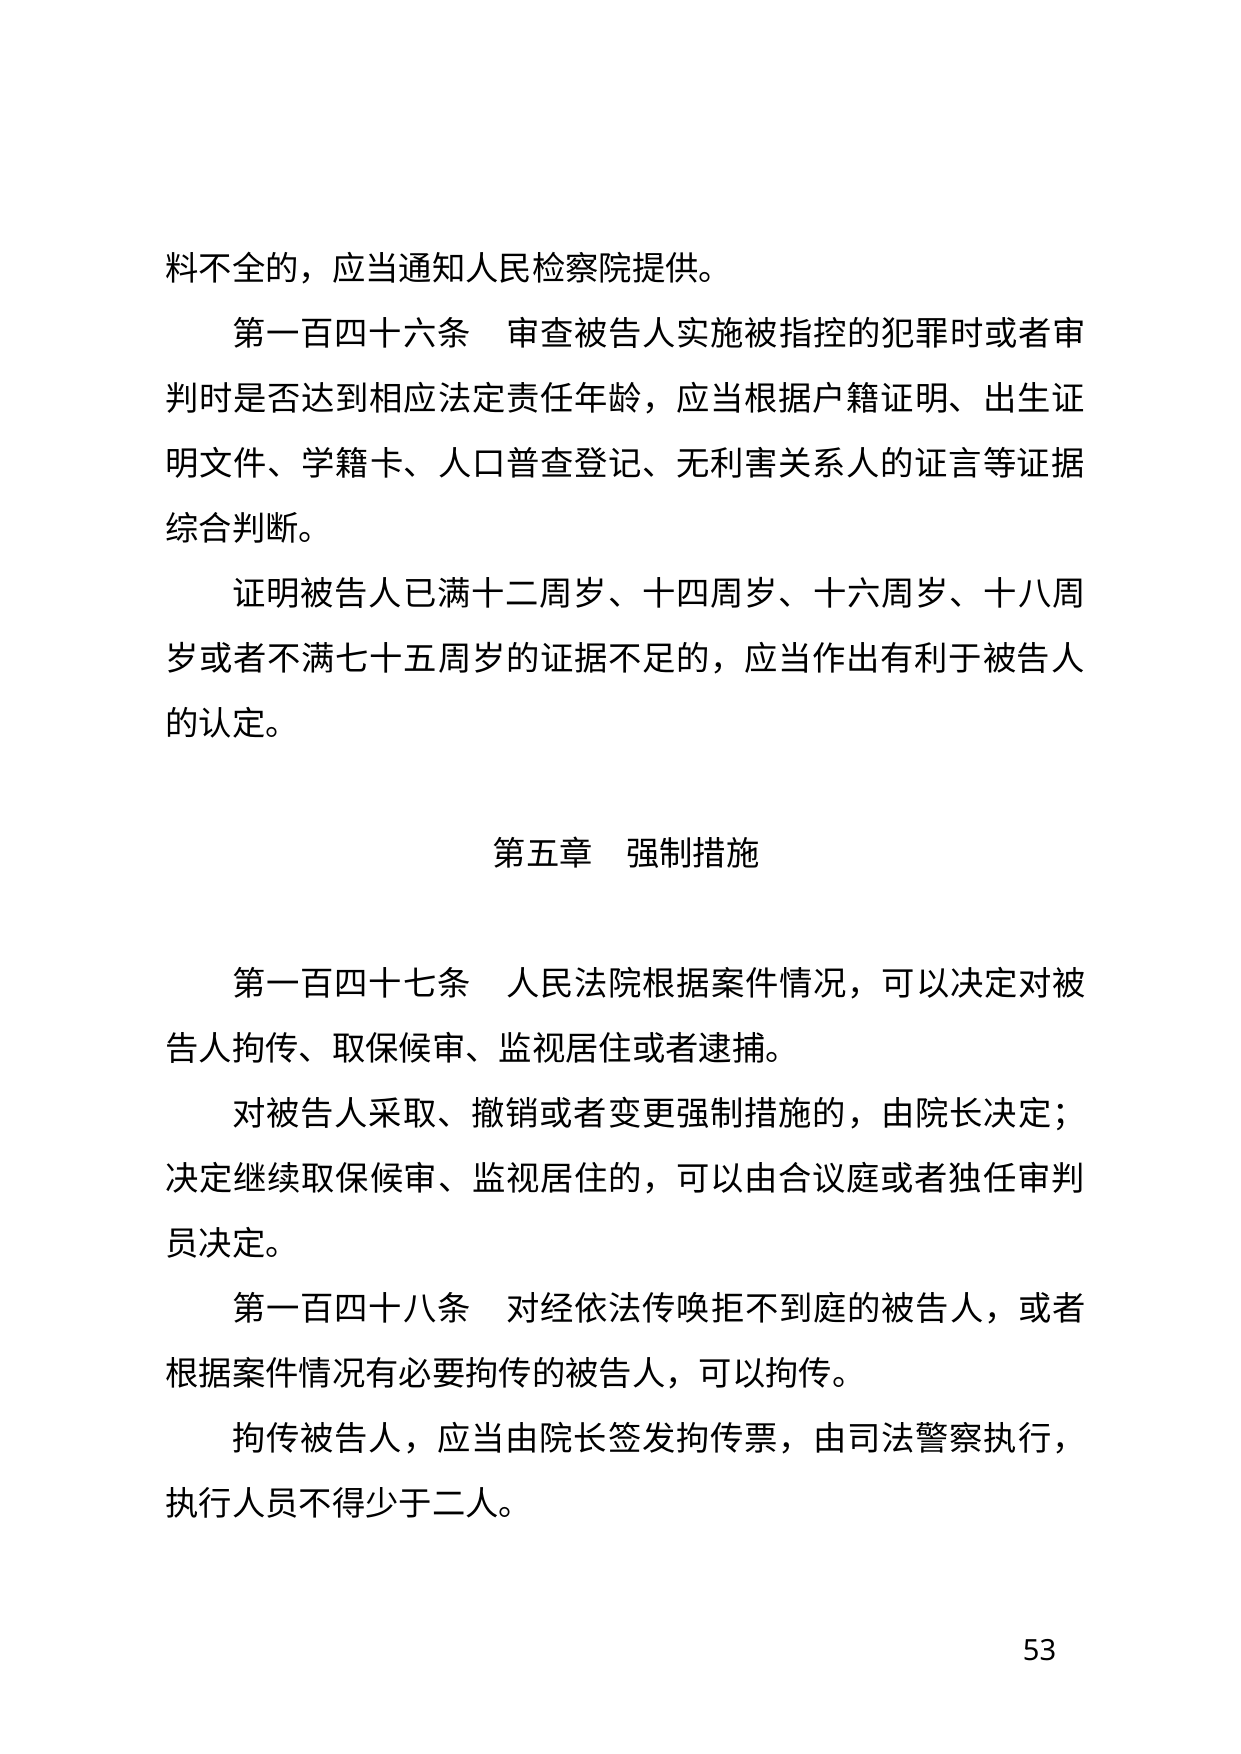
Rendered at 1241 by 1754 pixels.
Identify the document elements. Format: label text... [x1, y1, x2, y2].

text 第一百四十六条 审查被告人实施被指控的犯罪时或者审判时是否达到相应法定责任年龄，应当根据户籍证明、出生证明文件、学籍卡、人口普查登记、无利害关系人的证言等证据综合判断。 [165, 298, 1087, 558]
text 拘传被告人，应当由院长签发拘传票，由司法警察执行，执行人员不得少于二人。 [165, 1403, 1087, 1533]
text 第五章 强制措施 [165, 818, 1087, 883]
text 第一百四十七条 人民法院根据案件情况，可以决定对被告人拘传、取保候审、监视居住或者逮捕。 [165, 948, 1087, 1078]
text 第一百四十八条 对经依法传唤拒不到庭的被告人，或者根据案件情况有必要拘传的被告人，可以拘传。 [165, 1273, 1087, 1403]
text 对被告人采取、撤销或者变更强制措施的，由院长决定；决定继续取保候审、监视居住的，可以由合议庭或者独任审判员决定。 [165, 1078, 1087, 1273]
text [165, 233, 1087, 298]
text 证明被告人已满十二周岁、十四周岁、十六周岁、十八周岁或者不满七十五周岁的证据不足的，应当作出有利于被告人的认定。 [165, 558, 1087, 753]
